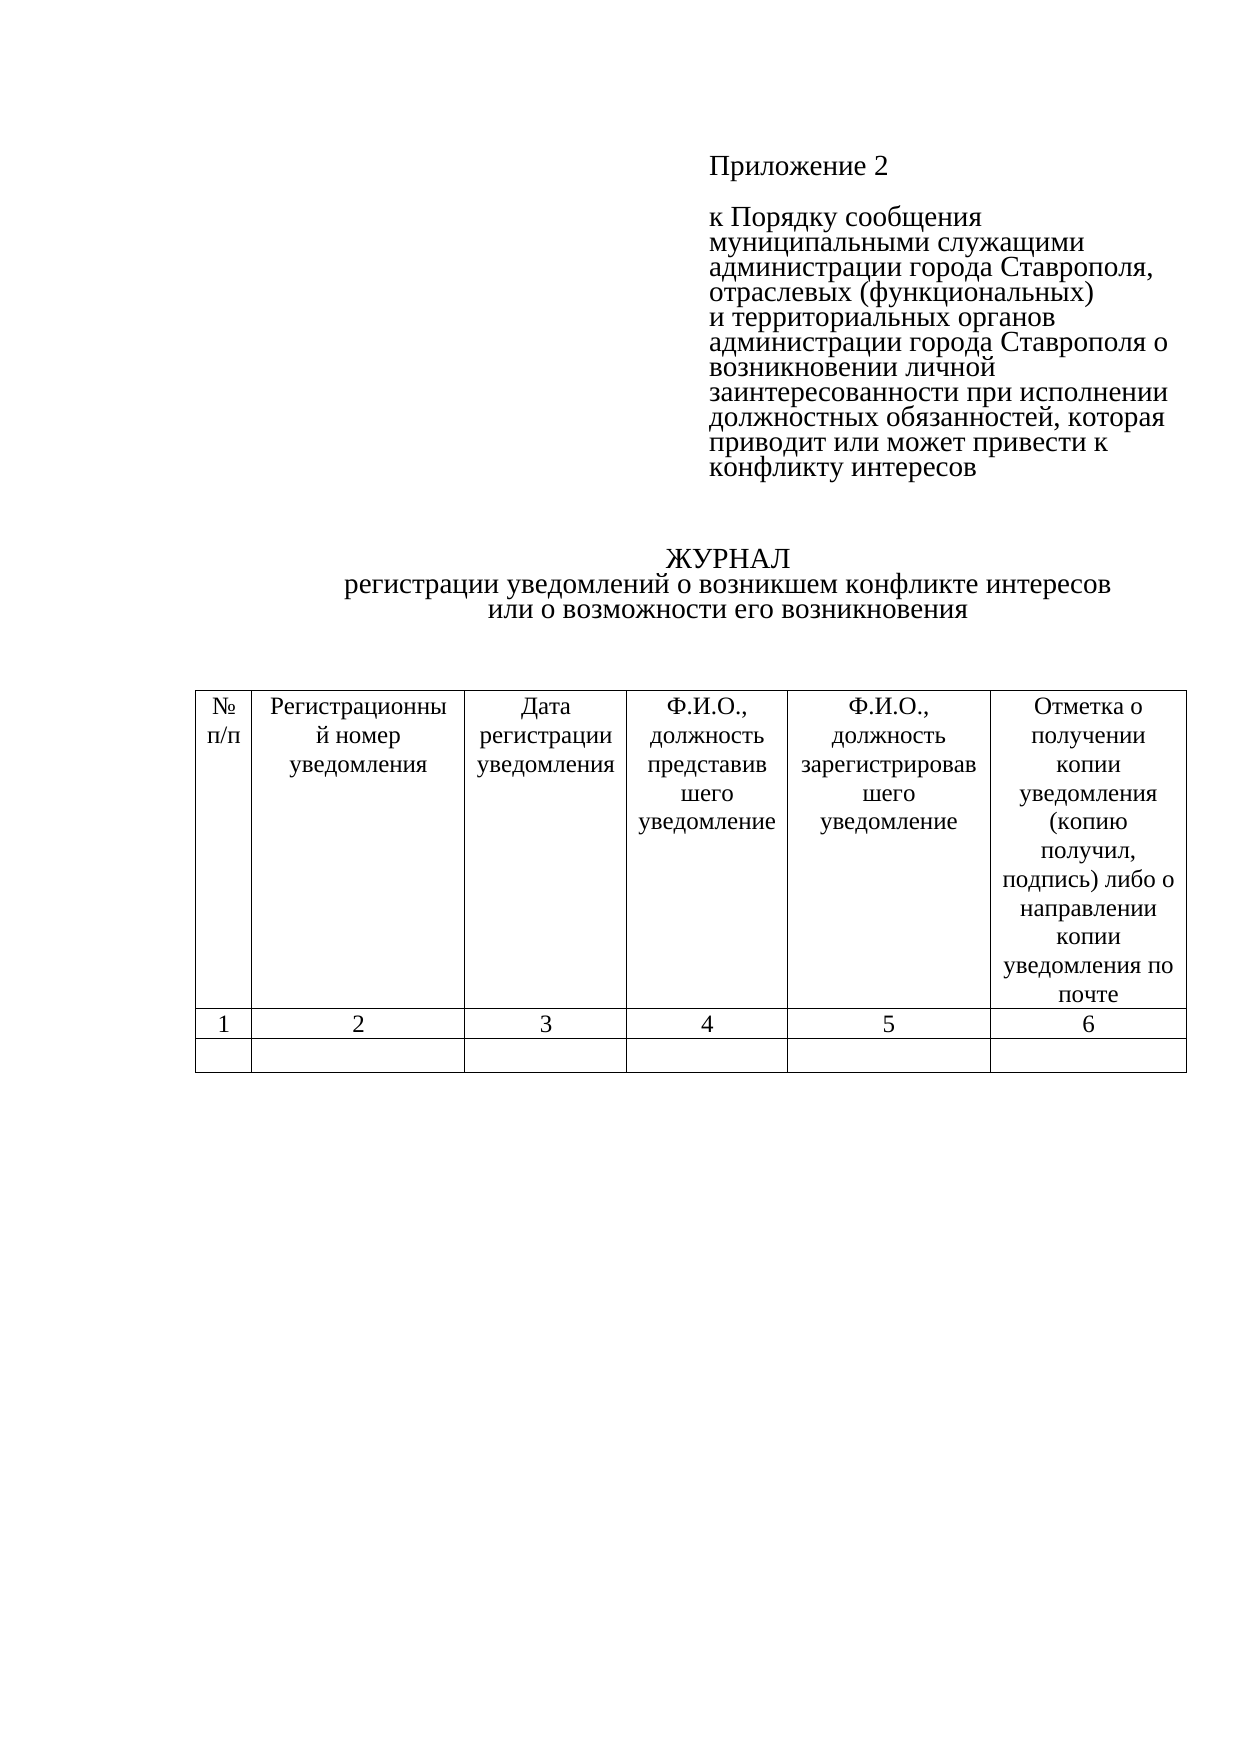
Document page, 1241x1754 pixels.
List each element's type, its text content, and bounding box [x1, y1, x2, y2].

table_cell [252, 1039, 464, 1072]
text регистрации уведомлений о возникшем конфликте интересов [207, 573, 897, 598]
table_header Дата регистрации уведомления [465, 691, 626, 1008]
text или о возможности его возникновения [207, 598, 1175, 623]
title к Порядку сообщения муниципальными служащими администрации города Ставрополя, отраслевых (функциональных) и территориальных органов администрации города Ставрополя о возникновении личной заинтересованности при исполнении должностных обязанностей, которая приводит или может привести к конфликту интересов [709, 206, 1175, 481]
table_header Ф.И.О., должность зарегистрировав шего уведомление [788, 691, 990, 1008]
table_cell [465, 1039, 626, 1072]
table_header Ф.И.О., должность представив шего уведомление [627, 691, 787, 1008]
table_header № п/п [196, 691, 251, 1008]
text регистрации уведомлений о возникшем конфликте интересов [900, 573, 1175, 598]
table_cell [196, 1039, 251, 1072]
table_cell 5 [788, 1009, 990, 1037]
table_cell 4 [627, 1009, 787, 1037]
table_cell 3 [465, 1009, 626, 1037]
table_header Регистрационный номер уведомления [252, 691, 464, 1008]
table_cell 1 [196, 1009, 251, 1037]
text Приложение 2 [709, 148, 1175, 181]
table_cell [627, 1039, 787, 1072]
table_cell [788, 1039, 990, 1072]
text ЖУРНАЛ [207, 548, 1175, 573]
table_cell 6 [991, 1009, 1186, 1037]
table_cell 2 [252, 1009, 464, 1037]
table_header Отметка о получении копии уведомления (копию получил, подпись) либо о направлении копии уведомления по почте [991, 691, 1186, 1008]
table_cell [991, 1039, 1186, 1072]
